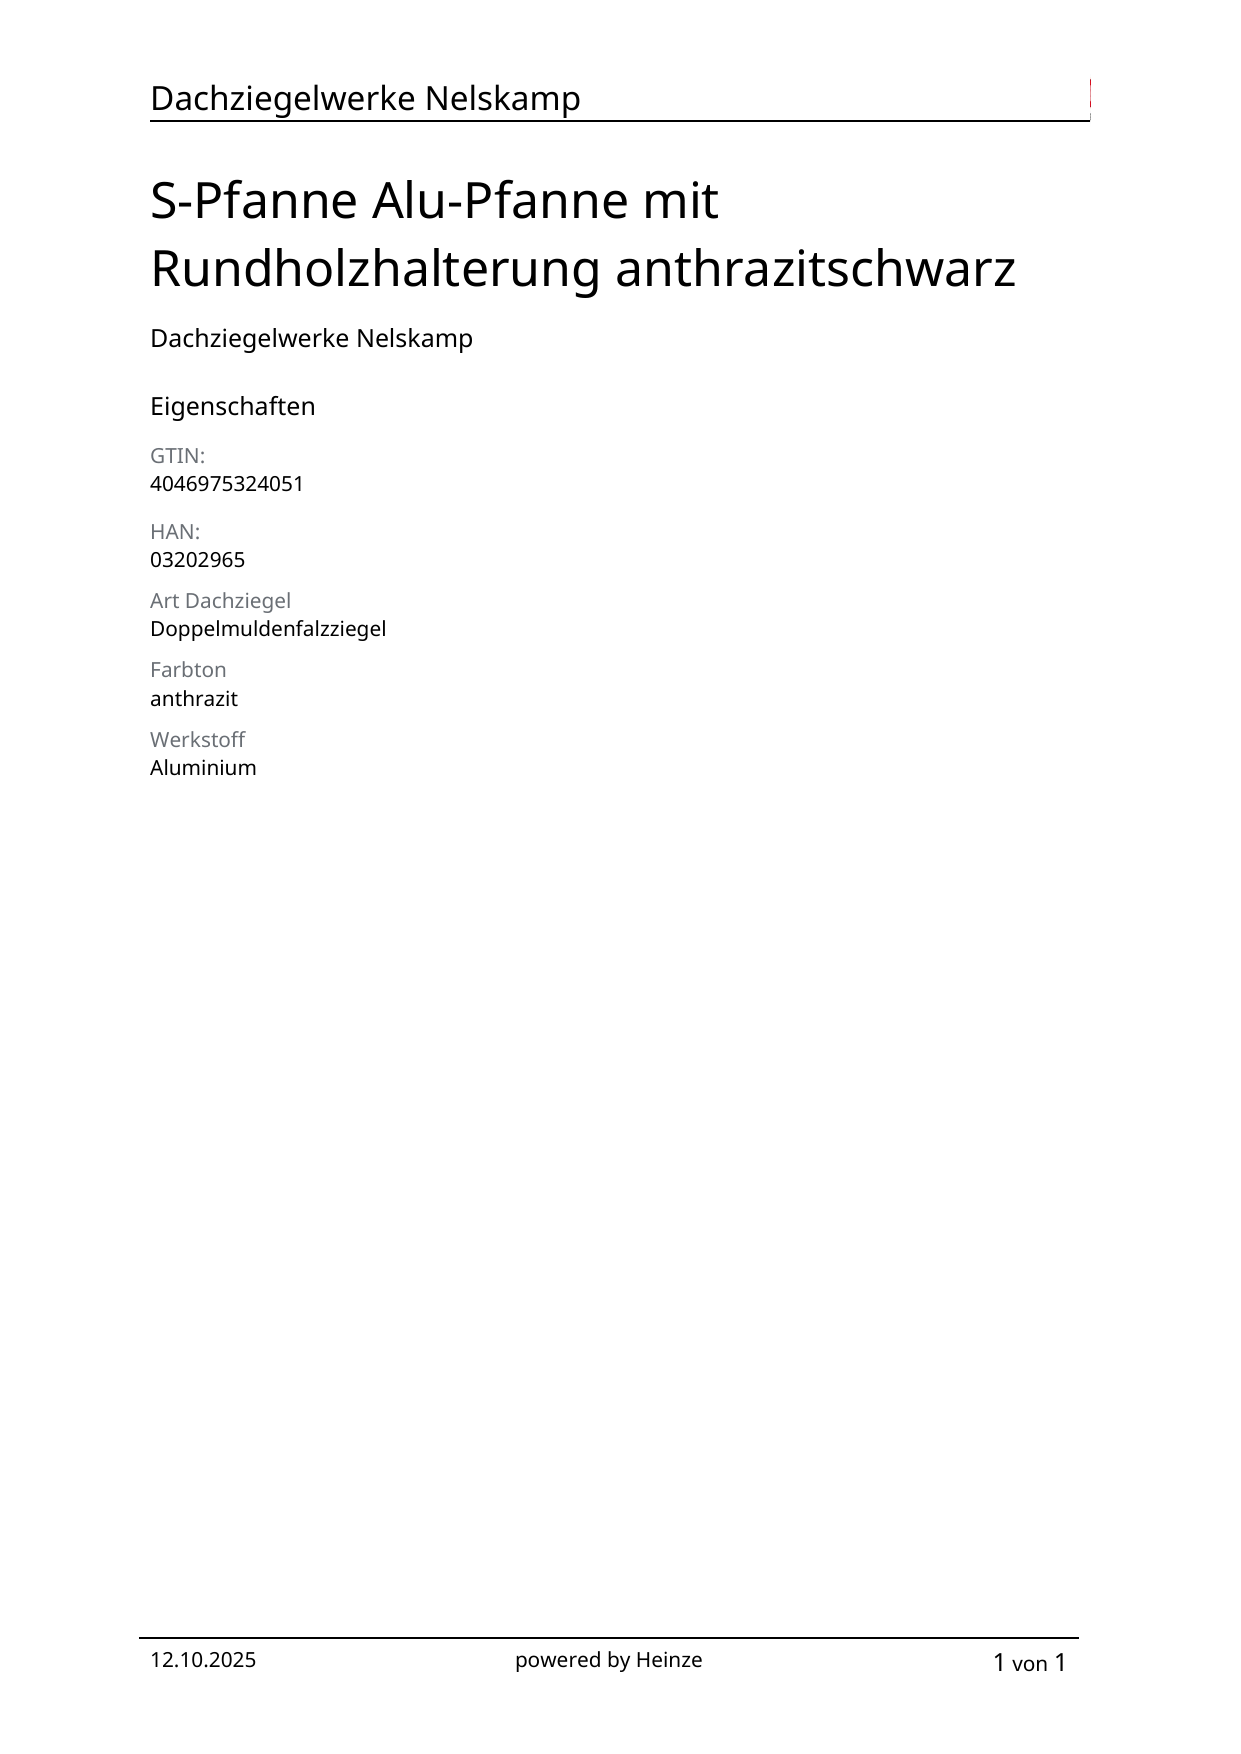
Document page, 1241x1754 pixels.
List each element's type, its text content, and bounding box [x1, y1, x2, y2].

text Werkstoff [150, 725, 1090, 753]
text Dachziegelwerke Nelskamp [150, 320, 1090, 354]
text anthrazit [150, 684, 1090, 712]
text 4046975324051 [150, 469, 1090, 498]
text Aluminium [150, 753, 1090, 782]
text Art Dachziegel [150, 586, 1090, 614]
text Doppelmuldenfalzziegel [150, 614, 1090, 643]
text Eigenschaften [150, 388, 1090, 422]
text GTIN: [150, 441, 1090, 469]
text HAN: [150, 517, 1090, 545]
text S-Pfanne Alu-Pfanne mit Rundholzhalterung anthrazitschwarz [150, 165, 1090, 301]
text 03202965 [150, 545, 1090, 574]
text Farbton [150, 656, 1090, 684]
